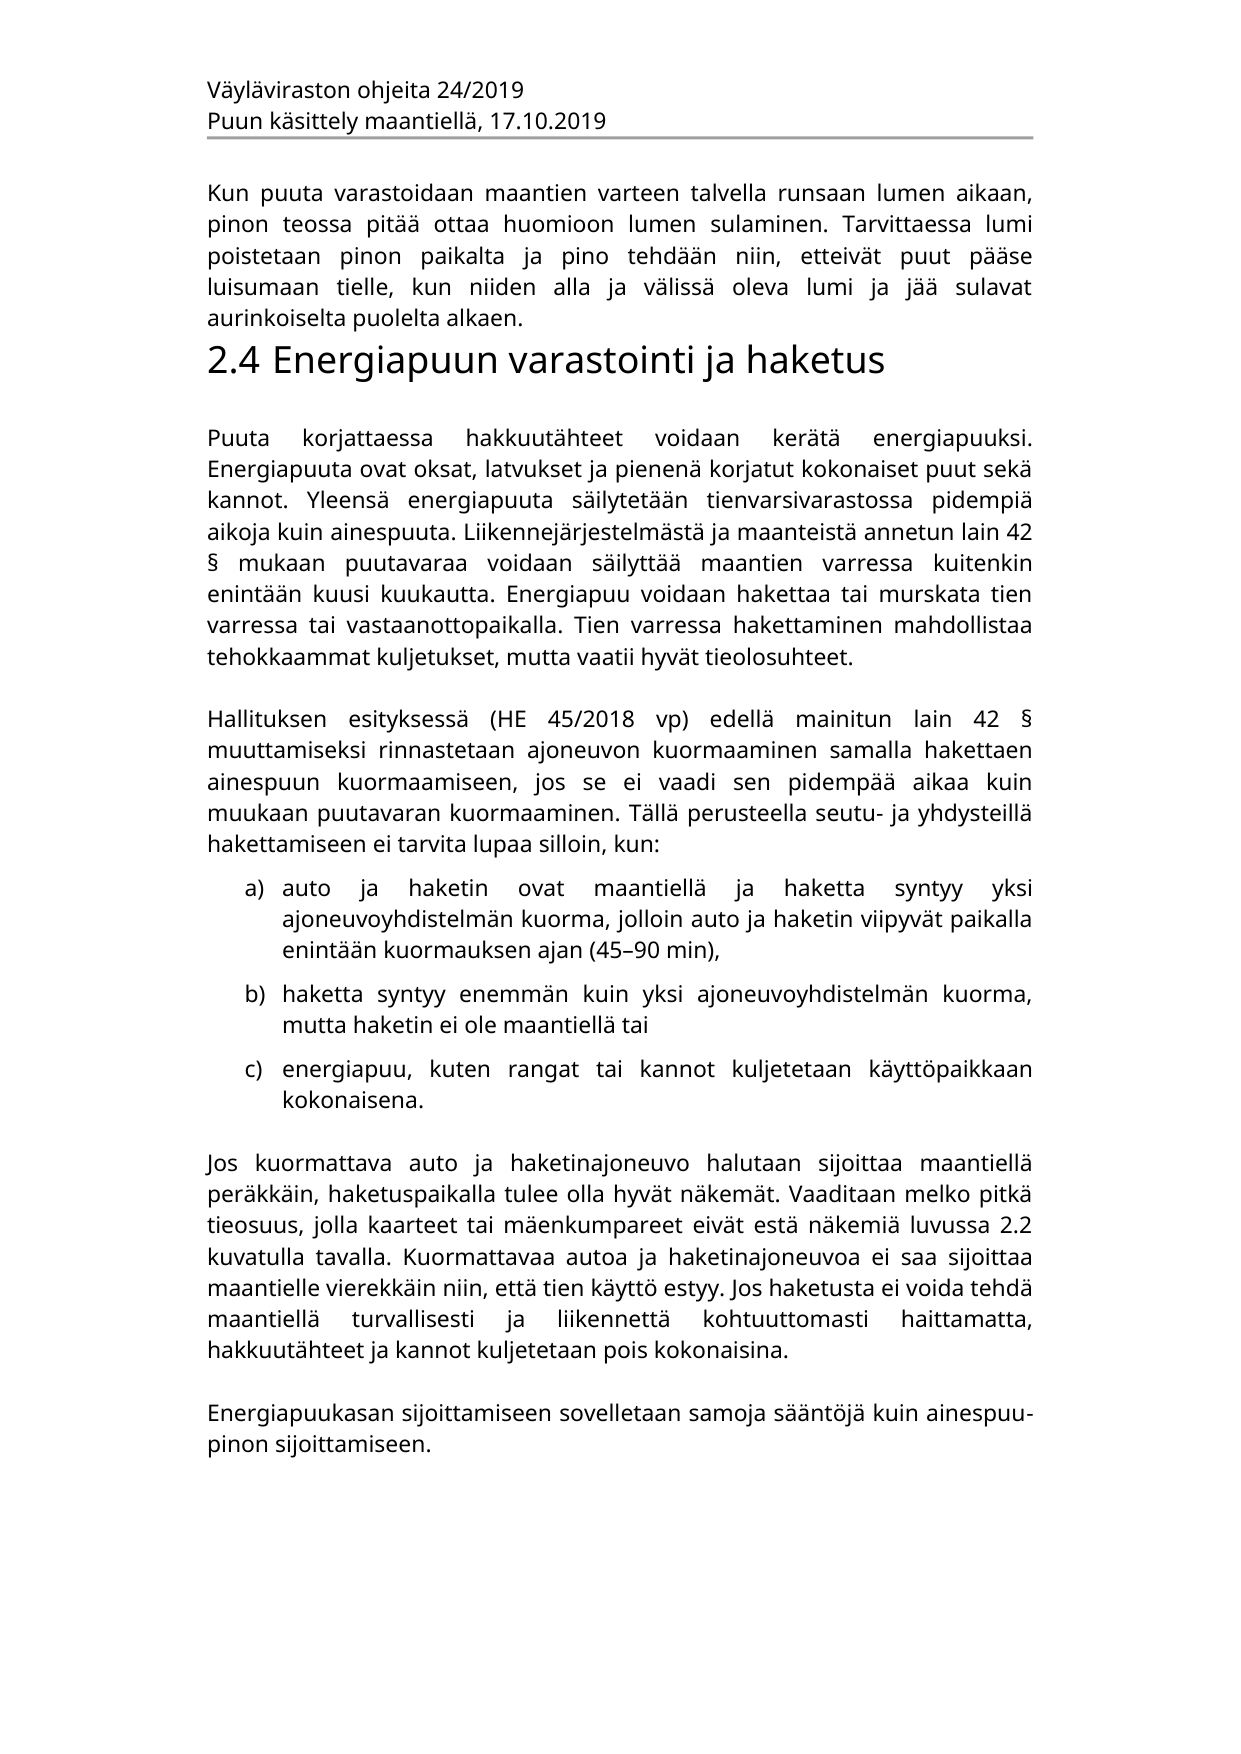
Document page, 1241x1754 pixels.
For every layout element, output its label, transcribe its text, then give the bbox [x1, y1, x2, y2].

text Jos kuormattava auto ja haketinajoneuvo halutaan sijoittaa maantiellä peräkkäin, haketuspaikalla tulee olla hyvät näkemät. Vaaditaan melko pitkä tieosuus, jolla kaarteet tai mäenkumpareet eivät estä näkemiä luvussa 2.2 kuvatulla tavalla. Kuormattavaa autoa ja haketinajoneuvoa ei saa sijoittaa maantielle vierekkäin niin, että tien käyttö estyy. Jos haketusta ei voida tehdä maantiellä turvallisesti ja liikennettä kohtuuttomasti haittamatta, hakkuutähteet ja kannot kuljetetaan pois kokonaisina. [207, 1147, 1033, 1366]
text Hallituksen esityksessä (HE 45/2018 vp) edellä mainitun lain 42 § muuttamiseksi rinnastetaan ajoneuvon kuormaaminen samalla hakettaen ainespuun kuormaamiseen, jos se ei vaadi sen pidempää aikaa kuin muukaan puutavaran kuormaaminen. Tällä perusteella seutu- ja yhdysteillä hakettamiseen ei tarvita lupaa silloin, kun: [207, 703, 1033, 859]
text Puuta korjattaessa hakkuutähteet voidaan kerätä energiapuuksi. Energiapuuta ovat oksat, latvukset ja pienenä korjatut kokonaiset puut sekä kannot. Yleensä energiapuuta säilytetään tienvarsivarastossa pidempiä aikoja kuin ainespuuta. Liikennejärjestelmästä ja maanteistä annetun lain 42 § mukaan puutavaraa voidaan säilyttää maantien varressa kuitenkin enintään kuusi kuukautta. Energiapuu voidaan hakettaa tai murskata tien varressa tai vastaanottopaikalla. Tien varressa hakettaminen mahdollistaa tehokkaammat kuljetukset, mutta vaatii hyvät tieolosuhteet. [207, 422, 1033, 672]
list energiapuu, kuten rangat tai kannot kuljetetaan käyttöpaikkaan kokonaisena. [244, 1053, 1033, 1116]
text Kun puuta varastoidaan maantien varteen talvella runsaan lumen aikaan, pinon teossa pitää ottaa huomioon lumen sulaminen. Tarvittaessa lumi poistetaan pinon paikalta ja pino tehdään niin, etteivät puut pääse luisumaan tielle, kun niiden alla ja välissä oleva lumi ja jää sulavat aurinkoiselta puolelta alkaen. [207, 177, 1033, 333]
list haketta syntyy enemmän kuin yksi ajoneuvoyhdistelmän kuorma, mutta haketin ei ole maantiellä tai [244, 978, 1033, 1041]
subtitle Energiapuun varastointi ja haketus [207, 333, 1033, 384]
list auto ja haketin ovat maantiellä ja haketta syntyy yksi ajoneuvoyhdistelmän kuorma, jolloin auto ja haketin viipyvät paikalla enintään kuormauksen ajan (45–90 min), [244, 872, 1033, 966]
text Energiapuukasan sijoittamiseen sovelletaan samoja sääntöjä kuin ainespuu- pinon sijoittamiseen. [207, 1397, 1033, 1459]
